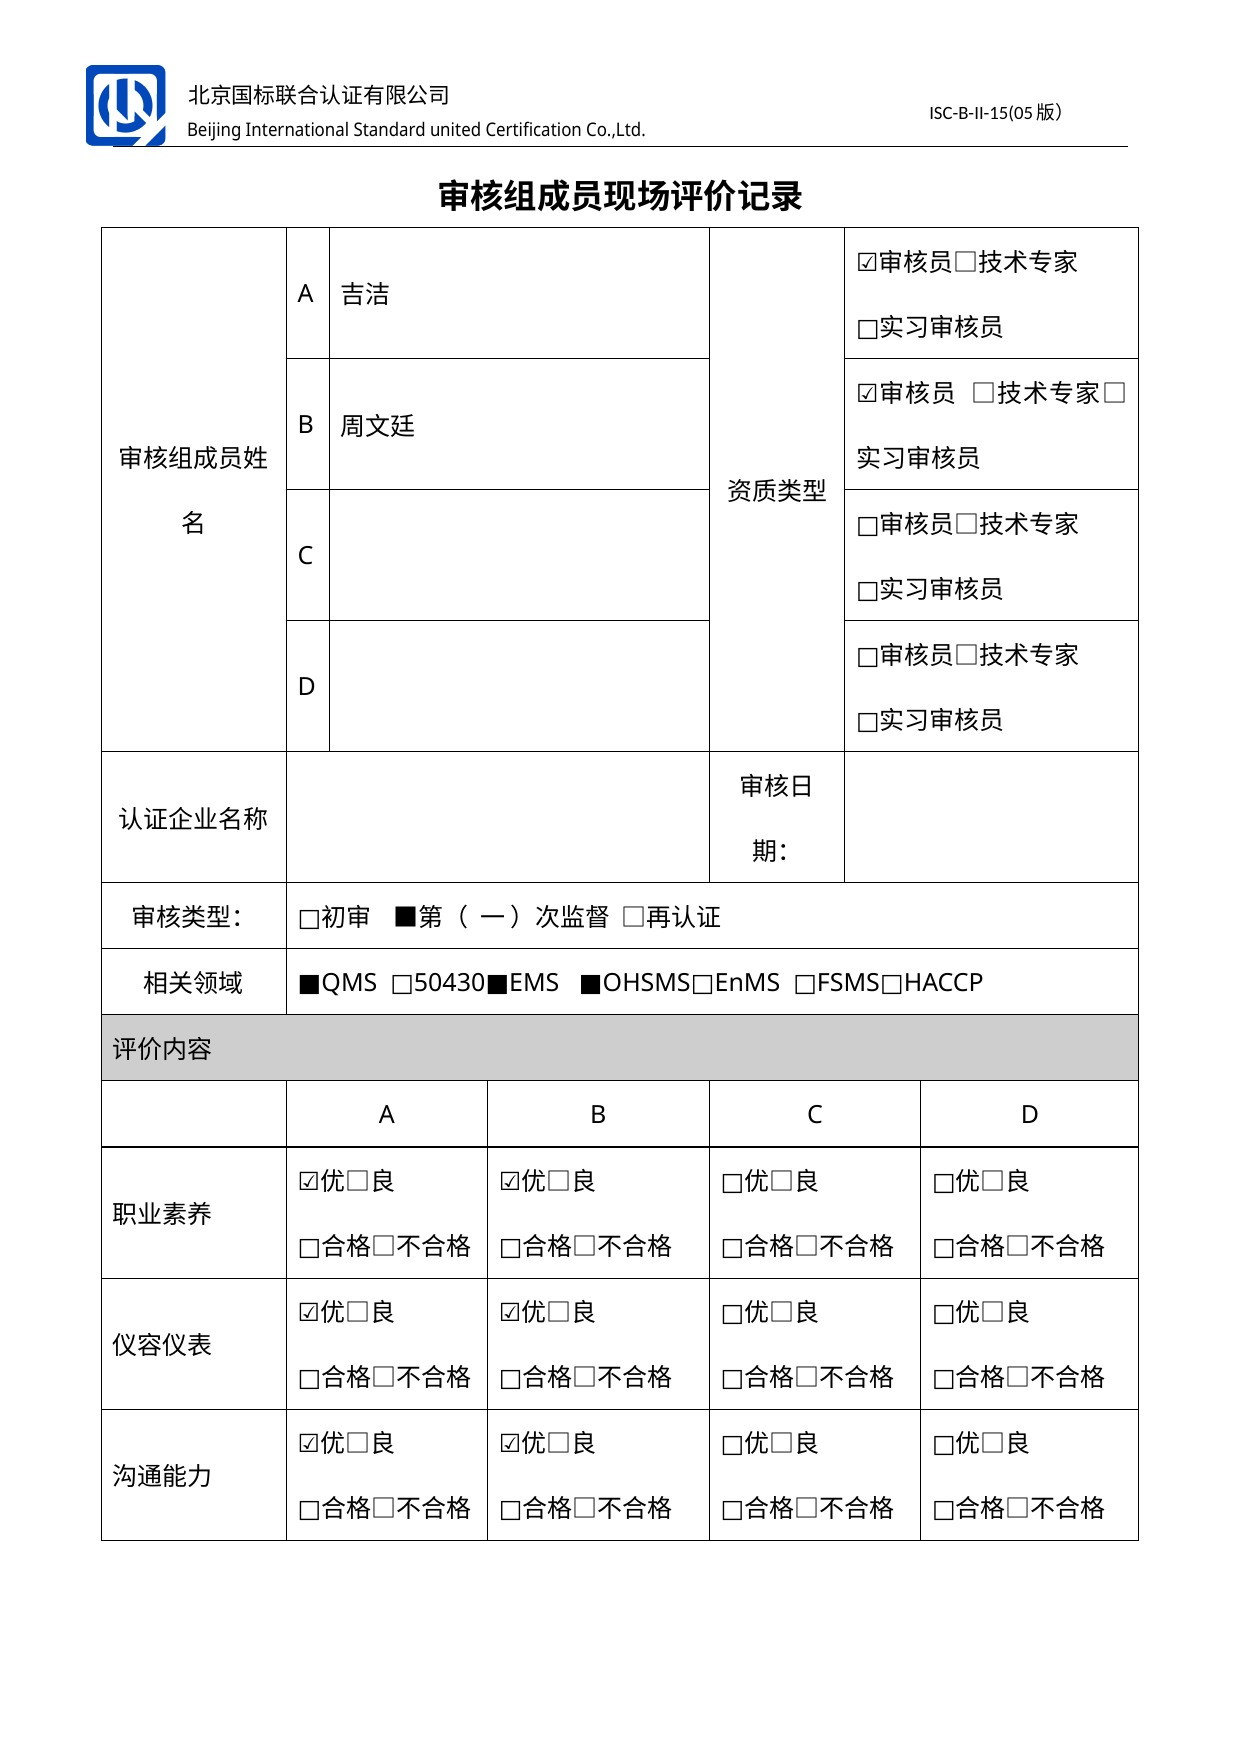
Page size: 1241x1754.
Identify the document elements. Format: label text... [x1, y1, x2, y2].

table_cell □优□良 □合格□不合格 [710, 1410, 920, 1539]
table_cell [845, 752, 1138, 882]
table_cell □优□良 □合格□不合格 [921, 1148, 1138, 1277]
table_cell D [287, 621, 329, 751]
table_cell □优□良 □合格□不合格 [710, 1148, 920, 1277]
table_cell B [488, 1081, 709, 1146]
table_header 资质类型 [710, 228, 844, 751]
table_cell 周文廷 [330, 359, 709, 489]
table_cell 审核日期： [710, 752, 844, 882]
table_cell A [287, 1081, 487, 1146]
table_cell ☑优□良 □合格□不合格 [488, 1410, 709, 1539]
table_cell □初审 ■第（ 一 ）次监督 □再认证 [287, 883, 1138, 948]
table_cell [330, 490, 709, 620]
table_cell B [287, 359, 329, 489]
table_cell □审核员□技术专家 □实习审核员 [845, 490, 1138, 620]
table_header 吉洁 [330, 228, 709, 358]
table_cell □优□良 □合格□不合格 [710, 1279, 920, 1408]
table_cell ☑优□良 □合格□不合格 [488, 1148, 709, 1277]
table_cell 审核类型： [102, 883, 286, 948]
table_header A [287, 228, 329, 358]
table_cell [102, 1081, 286, 1146]
table_cell D [921, 1081, 1138, 1146]
table_cell ☑优□良 □合格□不合格 [488, 1279, 709, 1408]
picture [86, 65, 166, 146]
table_cell 相关领域 [102, 949, 286, 1014]
table_header ☑审核员□技术专家 □实习审核员 [845, 228, 1138, 358]
table_cell ■QMS □50430■EMS ■OHSMS□EnMS □FSMS□HACCP [287, 949, 1138, 1014]
table_cell □审核员□技术专家 □实习审核员 [845, 621, 1138, 751]
table_header 审核组成员姓名 [102, 228, 286, 751]
table_cell 认证企业名称 [102, 752, 286, 882]
table_cell 职业素养 [102, 1148, 286, 1277]
table_cell 评价内容 [102, 1015, 1138, 1080]
table_cell ☑审核员 □技术专家□实习审核员 [845, 359, 1138, 489]
table_cell [287, 752, 709, 882]
text 审核组成员现场评价记录 [112, 162, 1128, 227]
table_cell ☑优□良 □合格□不合格 [287, 1279, 487, 1408]
table_cell 沟通能力 [102, 1410, 286, 1539]
table_cell ☑优□良 □合格□不合格 [287, 1410, 487, 1539]
table_cell □优□良 □合格□不合格 [921, 1410, 1138, 1539]
table_cell [330, 621, 709, 751]
table_cell 仪容仪表 [102, 1279, 286, 1408]
table_cell C [710, 1081, 920, 1146]
table_cell ☑优□良 □合格□不合格 [287, 1148, 487, 1277]
table_cell C [287, 490, 329, 620]
table_cell □优□良 □合格□不合格 [921, 1279, 1138, 1408]
